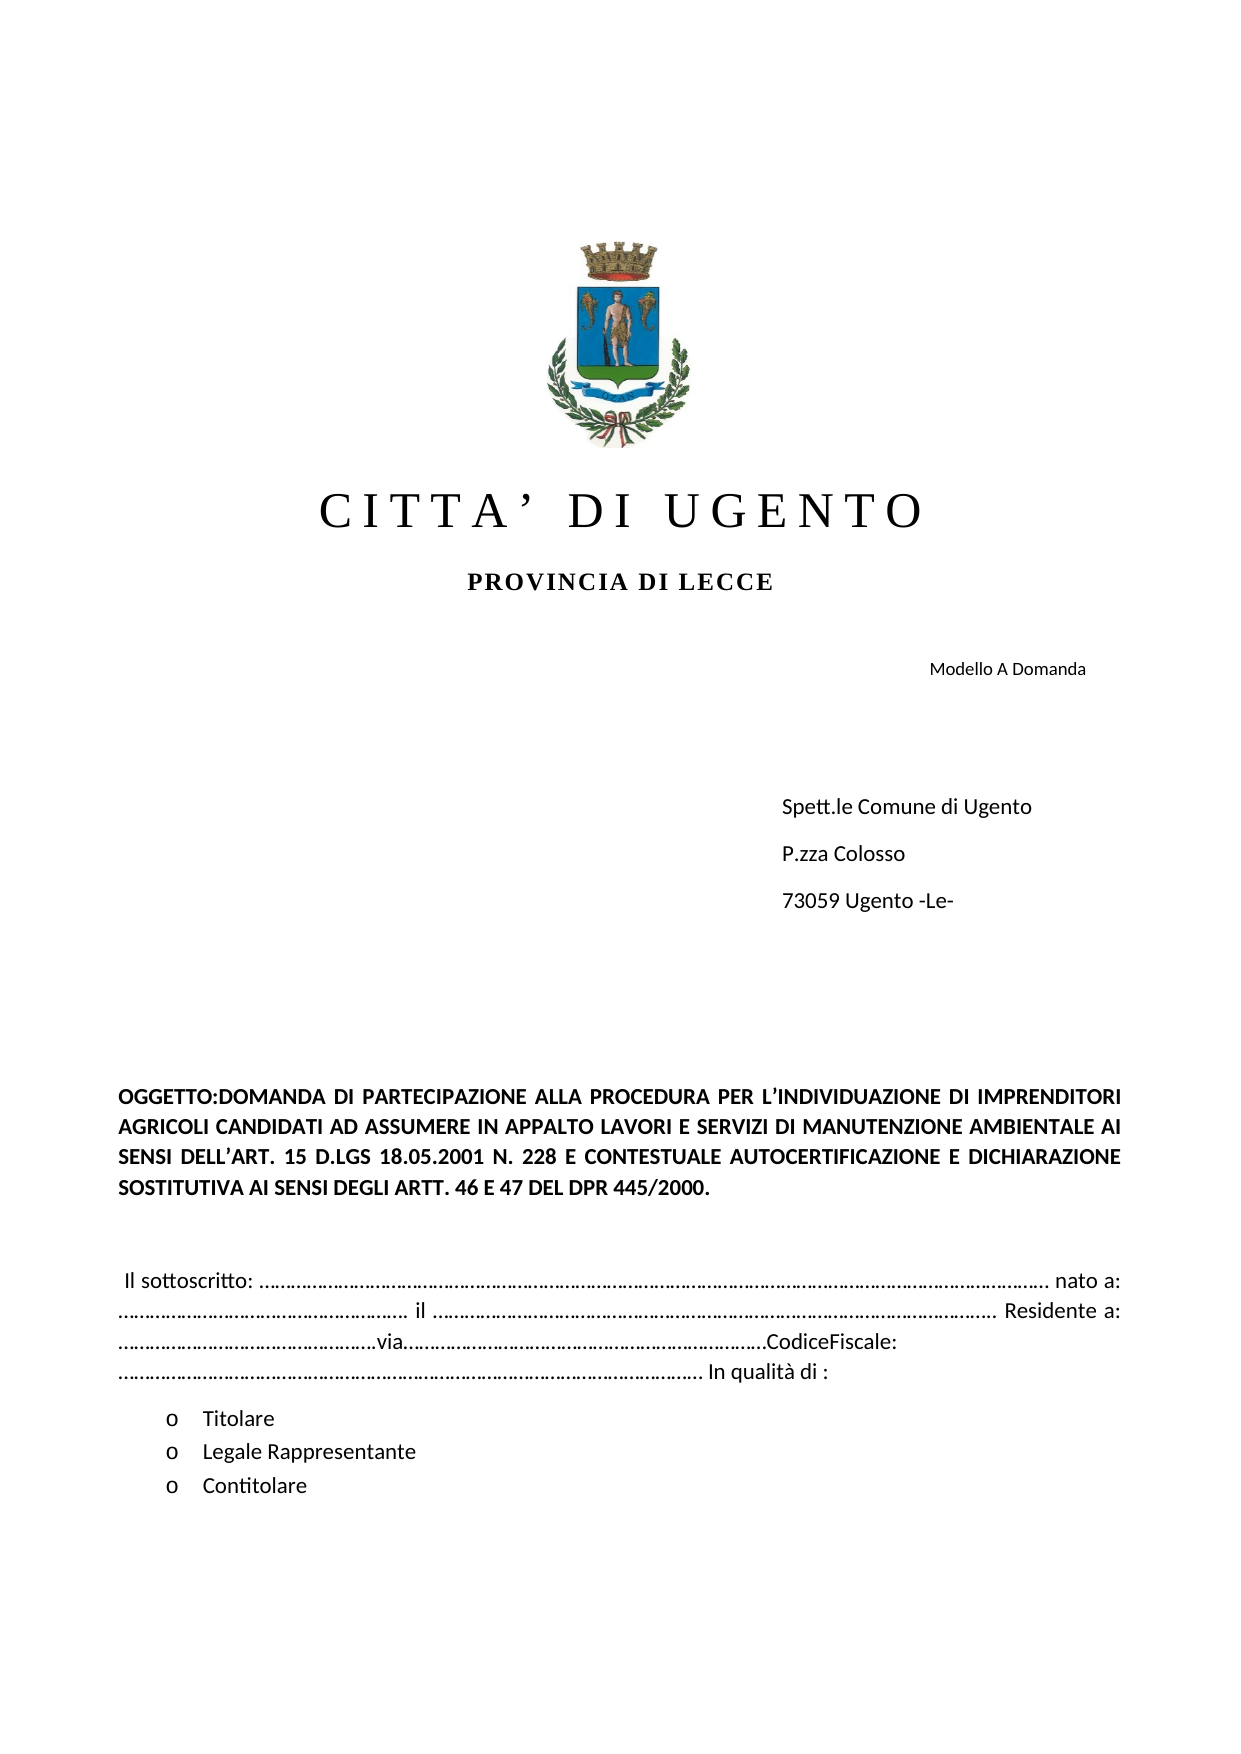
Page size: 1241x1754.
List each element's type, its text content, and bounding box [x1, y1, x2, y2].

list Titolare [165, 1404, 1122, 1433]
text Il sottoscritto: …………………………………………………………………………………………………………………………………… nato a: ………………………………………………. il …………………………………………………………………………………………….. Residente a: ………………………………………….via……………………………………………………………CodiceFiscale:………………………………………………………………………………………………… In qualità di : [118, 1266, 1122, 1385]
text Spett.le Comune di Ugento [708, 792, 1122, 821]
list Contitolare [165, 1471, 1122, 1500]
text 73059 Ugento -Le- [708, 886, 1122, 914]
picture [546, 241, 694, 448]
text CITTA’ DI UGENTO [118, 481, 1122, 539]
list Legale Rappresentante [165, 1437, 1122, 1467]
text PROVINCIA DI LECCE [118, 567, 1122, 596]
text OGGETTO:DOMANDA DI PARTECIPAZIONE ALLA PROCEDURA PER L’INDIVIDUAZIONE DI IMPRENDITORI AGRICOLI CANDIDATI AD ASSUMERE IN APPALTO LAVORI E SERVIZI DI MANUTENZIONE AMBIENTALE AI SENSI DELL’ART. 15 D.LGS 18.05.2001 N. 228 E CONTESTUALE AUTOCERTIFICAZIONE E DICHIARAZIONE SOSTITUTIVA AI SENSI DEGLI ARTT. 46 E 47 DEL DPR 445/2000. [118, 1082, 1122, 1201]
text Modello A Domanda [856, 657, 1122, 680]
text P.zza Colosso [708, 839, 1122, 867]
